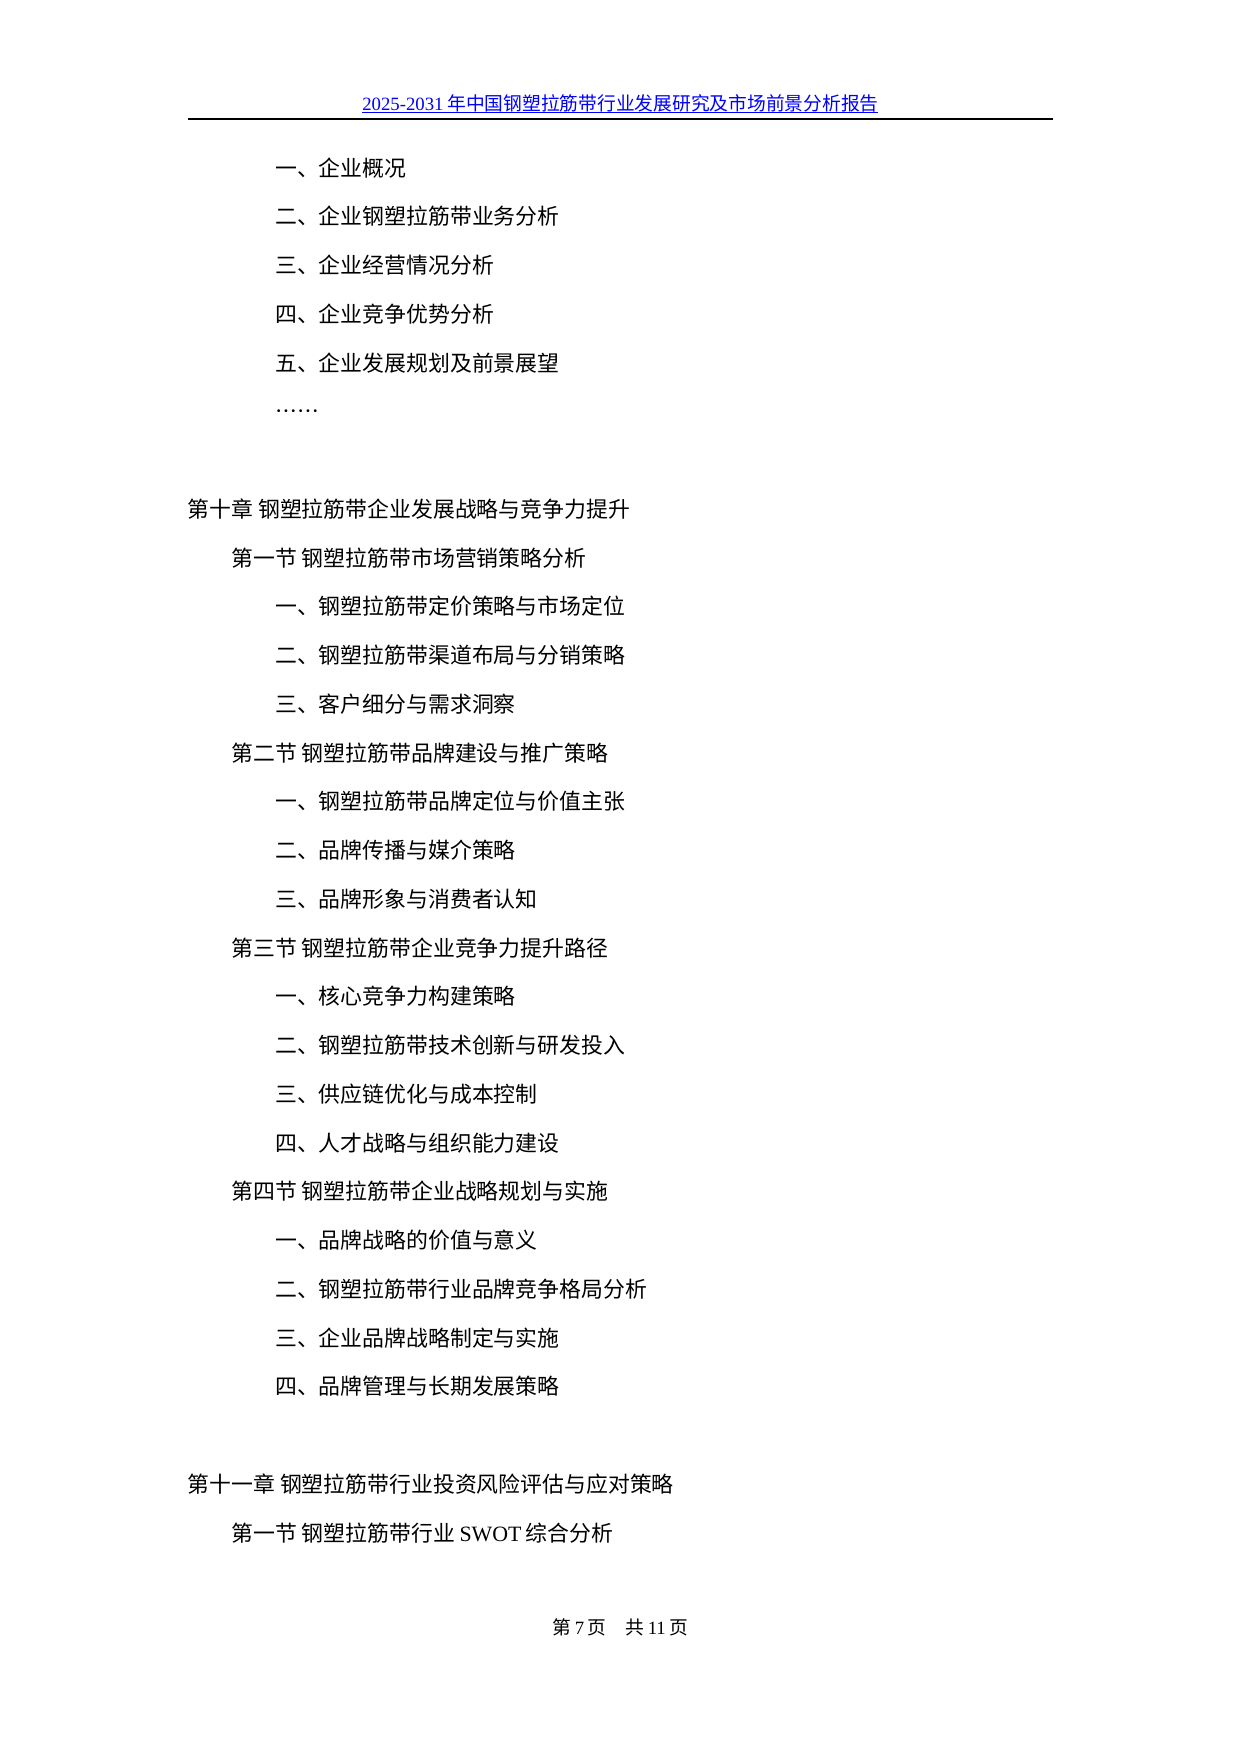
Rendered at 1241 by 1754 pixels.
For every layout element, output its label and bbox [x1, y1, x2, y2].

text [187, 150, 1053, 1548]
